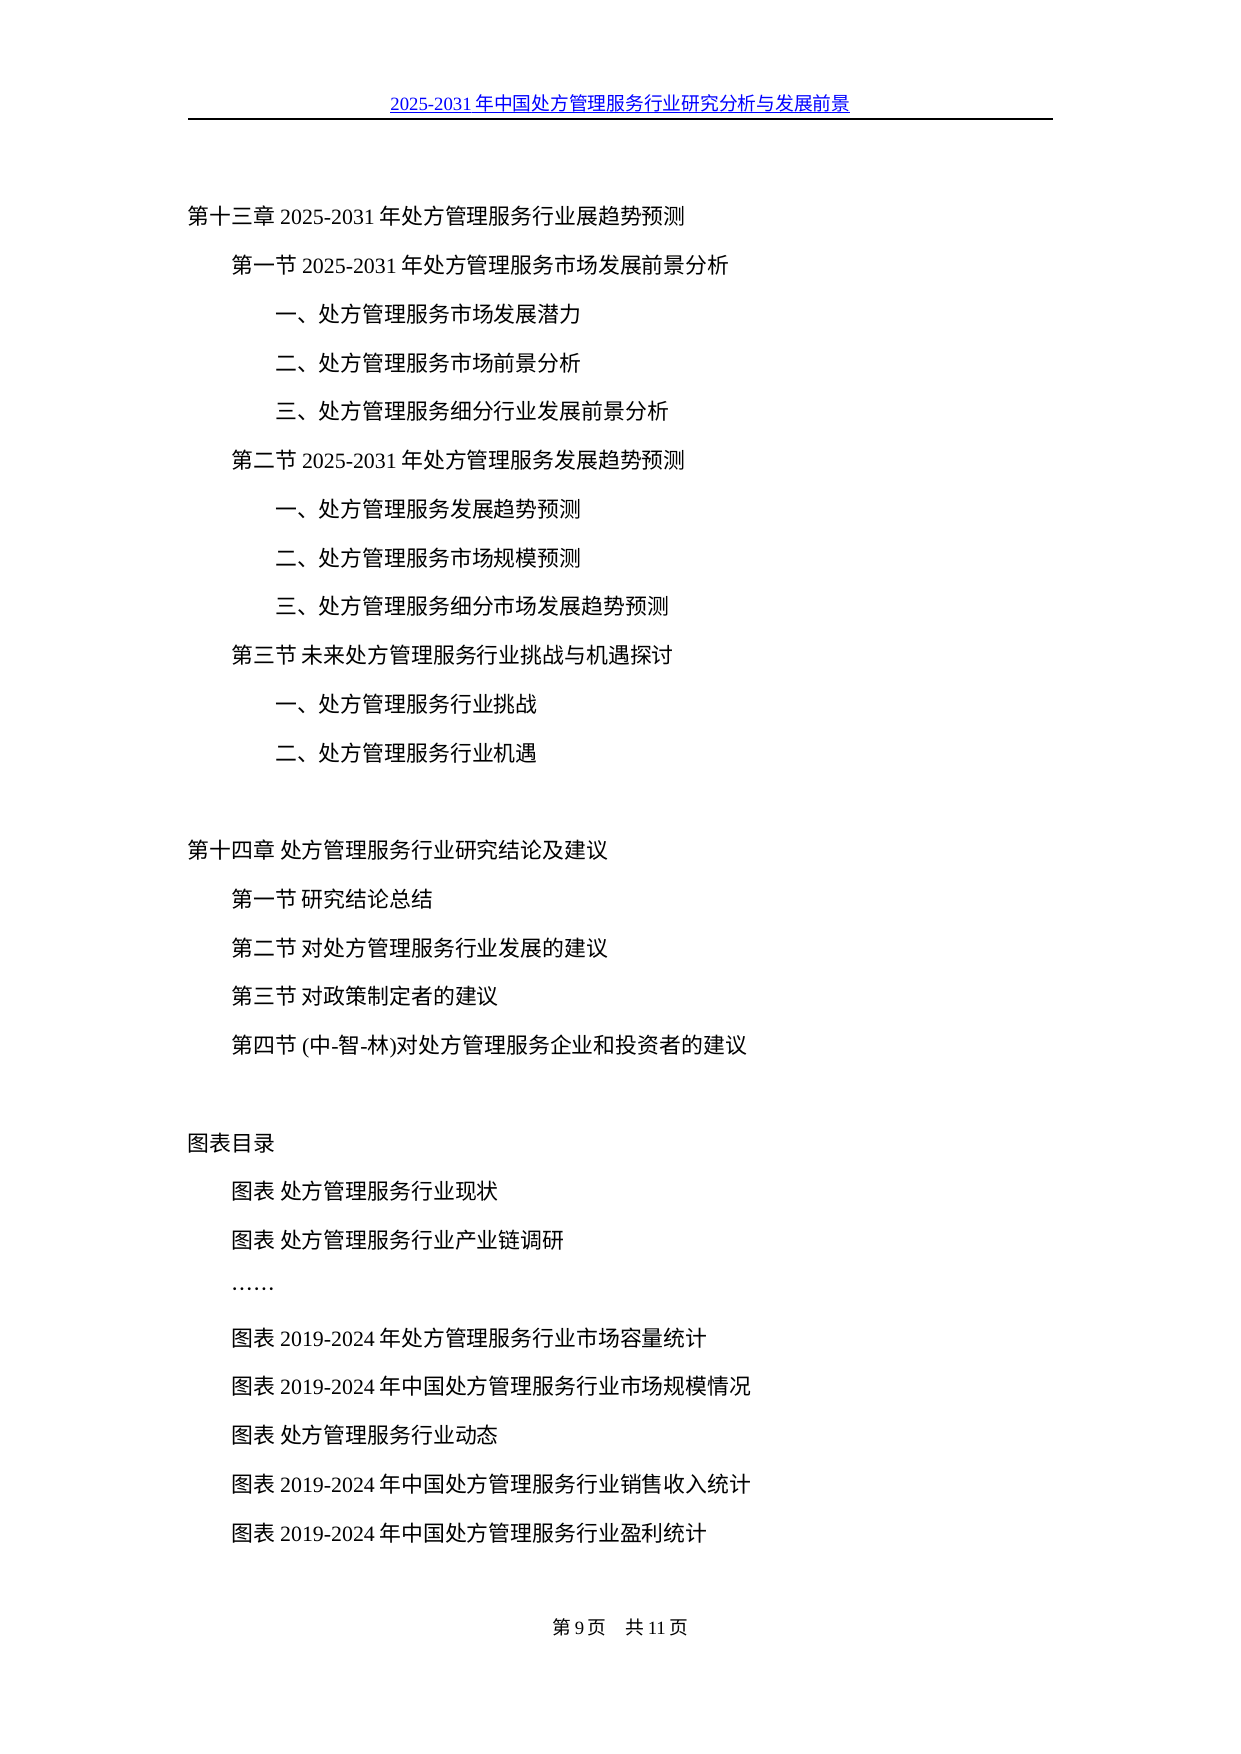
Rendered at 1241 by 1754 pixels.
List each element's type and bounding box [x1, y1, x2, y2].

text [187, 150, 1053, 1548]
